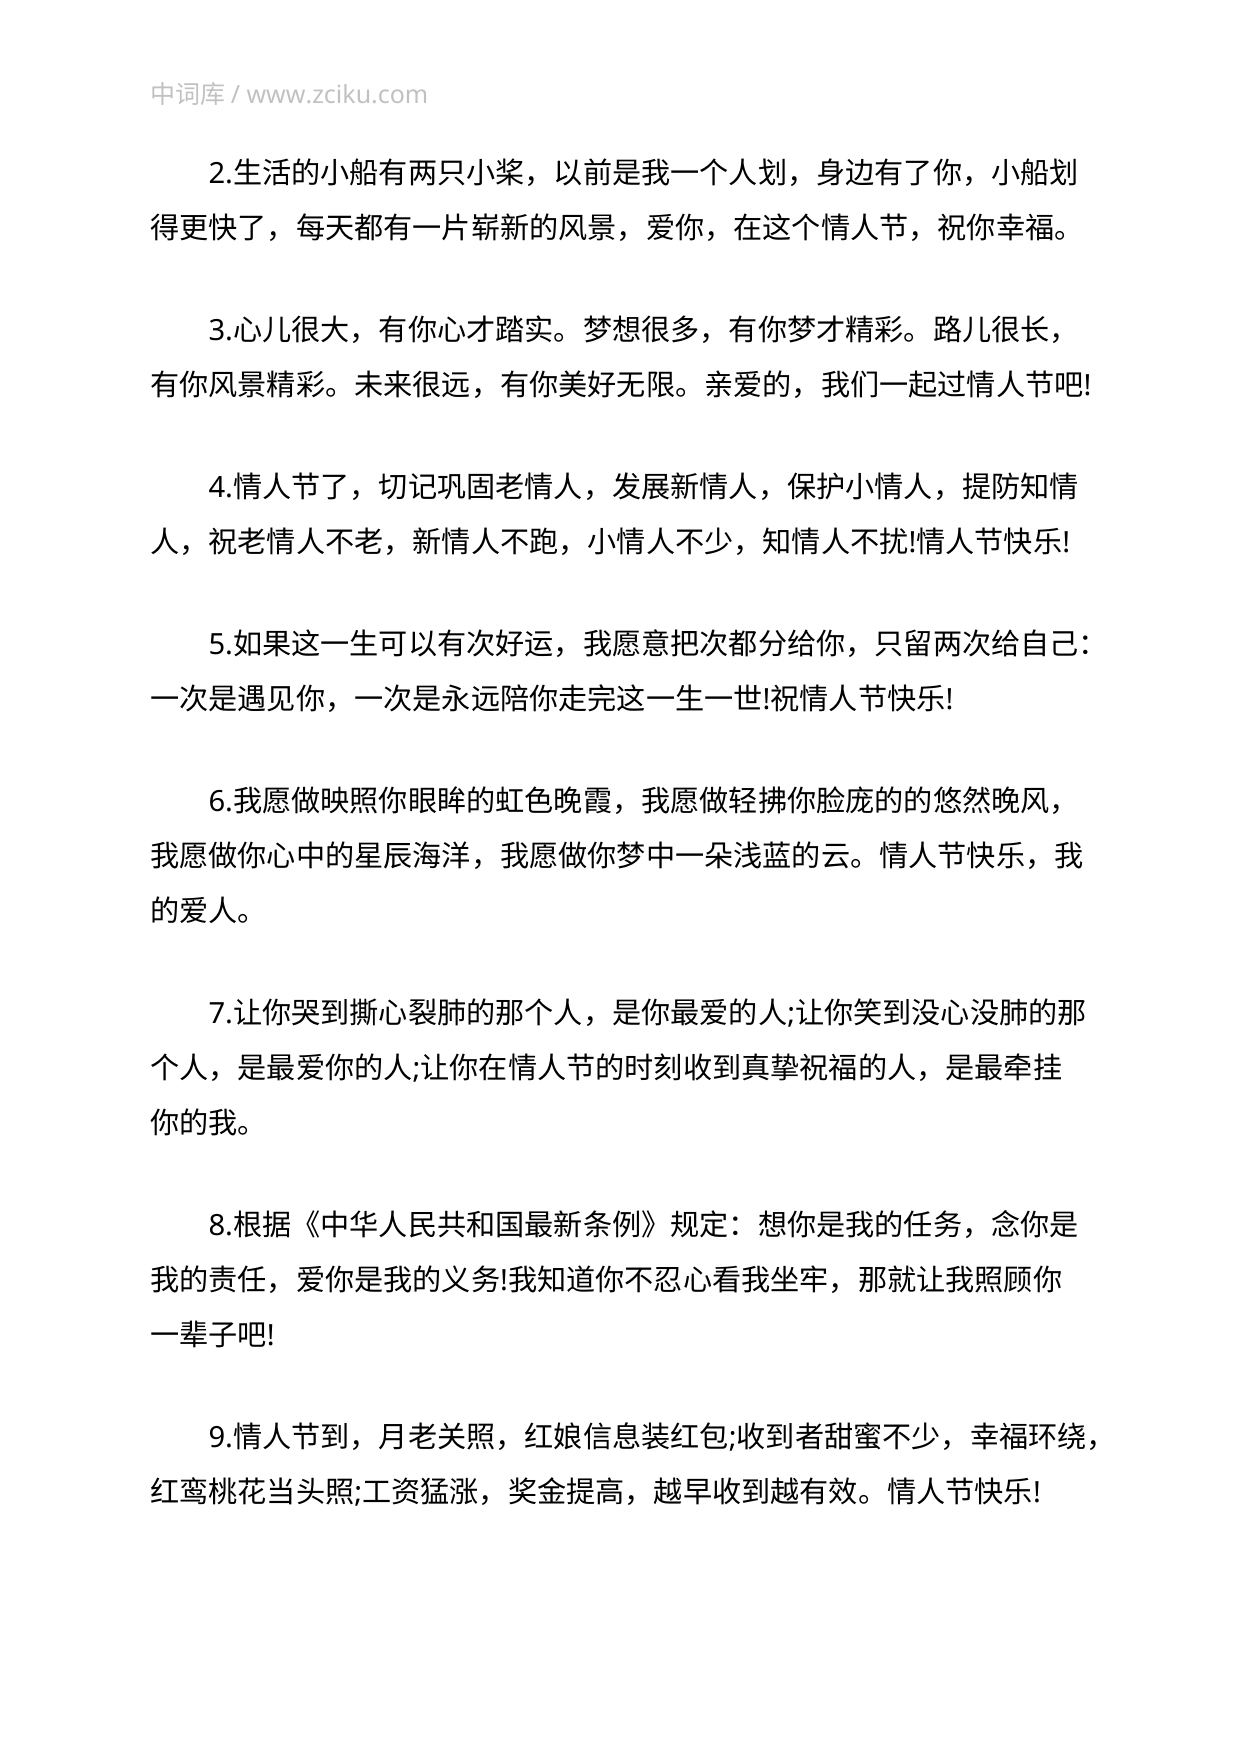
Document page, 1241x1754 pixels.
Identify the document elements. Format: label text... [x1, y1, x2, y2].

text 5.如果这一生可以有次好运，我愿意把次都分给你，只留两次给自己：一次是遇见你，一次是永远陪你走完这一生一世!祝情人节快乐! [150, 621, 1090, 718]
text 4.情人节了，切记巩固老情人，发展新情人，保护小情人，提防知情人，祝老情人不老，新情人不跑，小情人不少，知情人不扰!情人节快乐! [150, 464, 1090, 561]
text 3.心儿很大，有你心才踏实。梦想很多，有你梦才精彩。路儿很长，有你风景精彩。未来很远，有你美好无限。亲爱的，我们一起过情人节吧! [150, 307, 1090, 404]
text 7.让你哭到撕心裂肺的那个人，是你最爱的人;让你笑到没心没肺的那个人，是最爱你的人;让你在情人节的时刻收到真挚祝福的人，是最牵挂你的我。 [150, 989, 1090, 1142]
text 8.根据《中华人民共和国最新条例》规定：想你是我的任务，念你是我的责任，爱你是我的义务!我知道你不忍心看我坐牢，那就让我照顾你一辈子吧! [150, 1201, 1090, 1353]
text 2.生活的小船有两只小桨，以前是我一个人划，身边有了你，小船划得更快了，每天都有一片崭新的风景，爱你，在这个情人节，祝你幸福。 [150, 150, 1090, 247]
text 6.我愿做映照你眼眸的虹色晚霞，我愿做轻拂你脸庞的的悠然晚风，我愿做你心中的星辰海洋，我愿做你梦中一朵浅蓝的云。情人节快乐，我的爱人。 [150, 778, 1090, 930]
text 9.情人节到，月老关照，红娘信息装红包;收到者甜蜜不少，幸福环绕，红鸾桃花当头照;工资猛涨，奖金提高，越早收到越有效。情人节快乐! [150, 1413, 1090, 1511]
